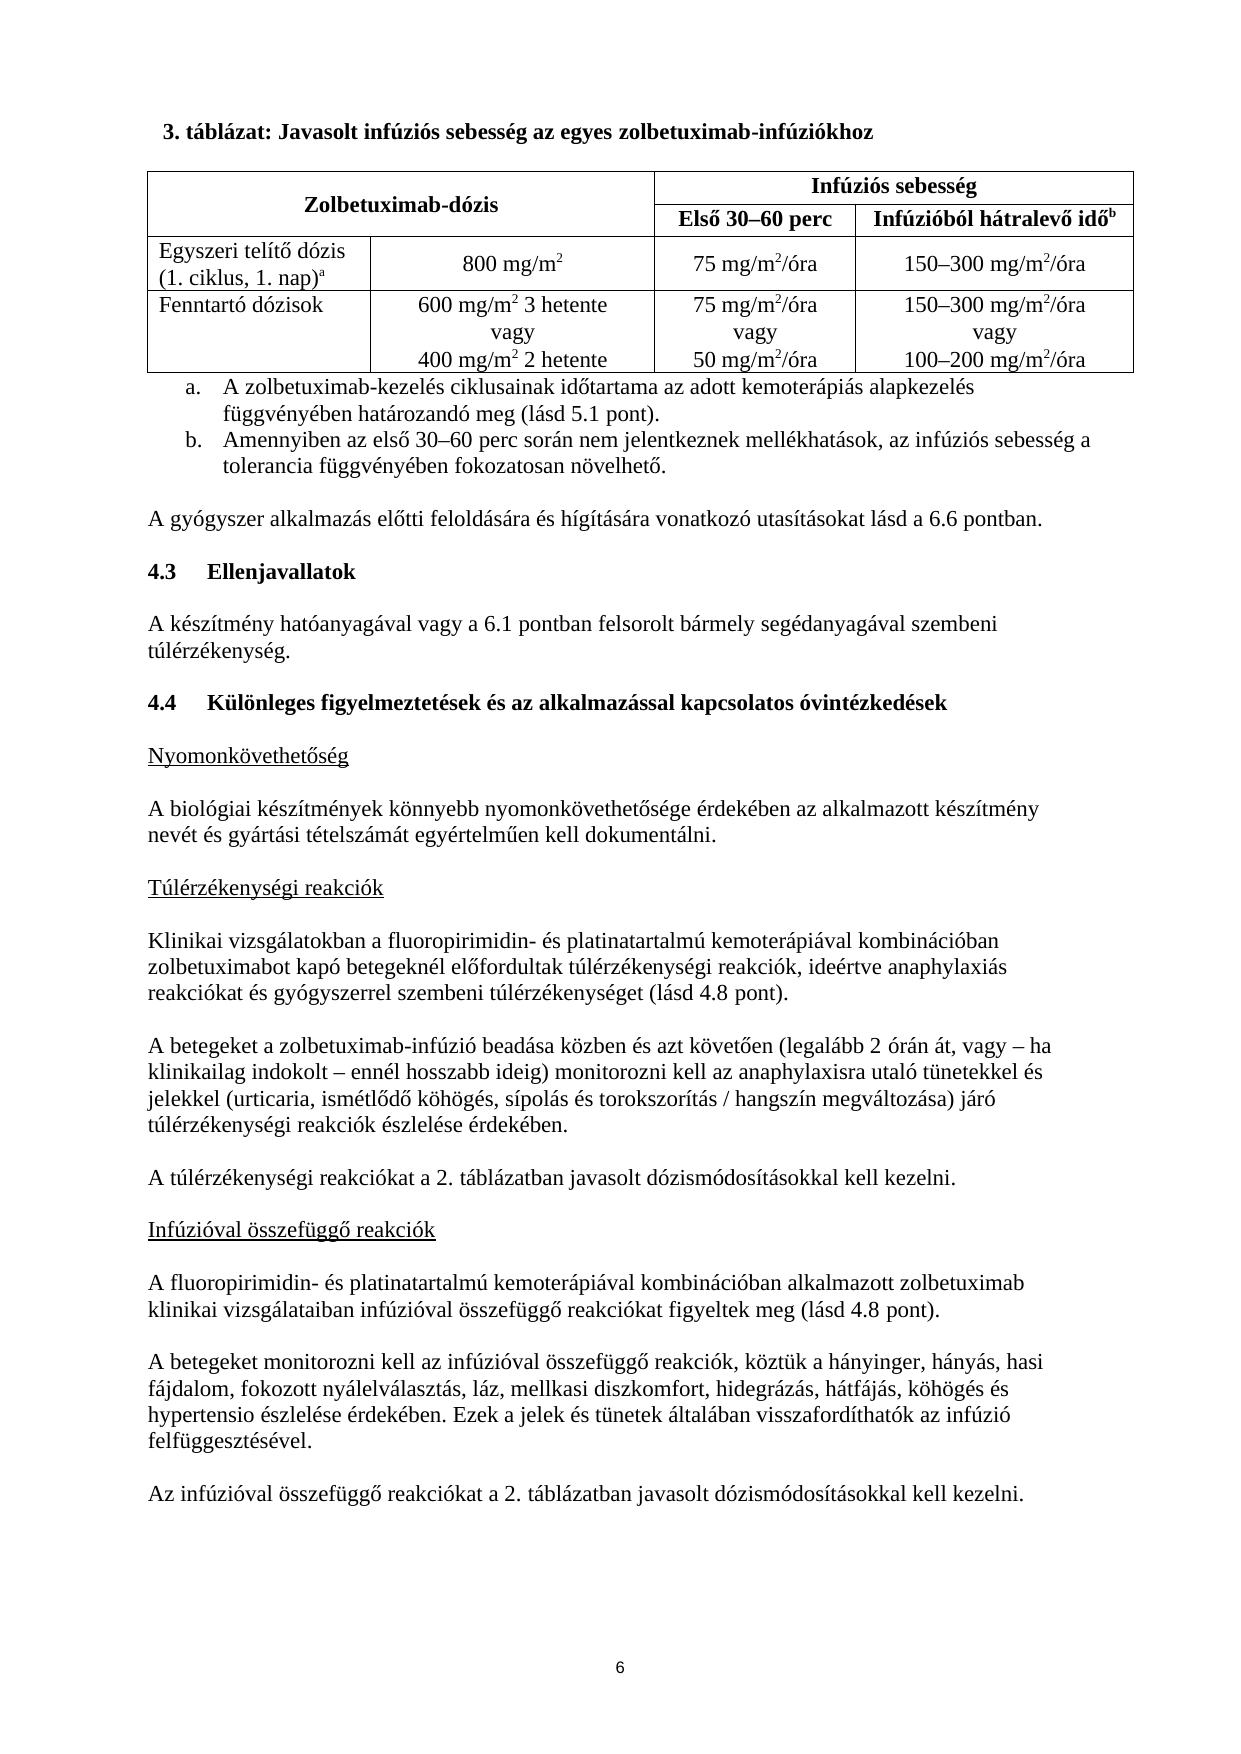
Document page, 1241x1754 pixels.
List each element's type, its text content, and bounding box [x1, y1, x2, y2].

table_cell 400 mg/m2 2 hetente [371, 345, 654, 372]
text 3. táblázat: Javasolt infúziós sebesség az egyes zolbetuximab-infúziókhoz [148, 118, 1092, 144]
table_cell 100–200 mg/m2/óra [856, 345, 1133, 372]
table_cell vagy [655, 318, 855, 345]
table_cell vagy [371, 318, 654, 345]
text Túlérzékenységi reakciók [148, 874, 1092, 900]
text A túlérzékenységi reakciókat a 2. táblázatban javasolt dózismódosításokkal kell kezelni. [148, 1164, 1092, 1190]
text Klinikai vizsgálatokban a fluoropirimidin- és platinatartalmú kemoterápiával kombinációban zolbetuximabot kapó betegeknél előfordultak túlérzékenységi reakciók, ideértve anaphylaxiás reakciókat és gyógyszerrel szembeni túlérzékenységet (lásd 4.8 pont). [148, 927, 1092, 1006]
table_header Zolbetuximab-dózis [148, 172, 654, 236]
text Az infúzióval összefüggő reakciókat a 2. táblázatban javasolt dózismódosításokkal kell kezelni. [148, 1480, 1092, 1506]
text 4.3 Ellenjavallatok [148, 558, 1092, 584]
text a. A zolbetuximab-kezelés ciklusainak időtartama az adott kemoterápiás alapkezelés függvényében határozandó meg (lásd 5.1 pont). [185, 373, 1092, 426]
text A készítmény hatóanyagával vagy a 6.1 pontban felsorolt bármely segédanyagával szembeni túlérzékenység. [148, 610, 1092, 663]
text A fluoropirimidin- és platinatartalmú kemoterápiával kombinációban alkalmazott zolbetuximab klinikai vizsgálataiban infúzióval összefüggő reakciókat figyeltek meg (lásd 4.8 pont). [148, 1269, 1092, 1322]
text Infúzióval összefüggő reakciók [148, 1217, 1092, 1243]
text A biológiai készítmények könnyebb nyomonkövethetősége érdekében az alkalmazott készítmény nevét és gyártási tételszámát egyértelműen kell dokumentálni. [148, 795, 1092, 848]
text A betegeket monitorozni kell az infúzióval összefüggő reakciók, köztük a hányinger, hányás, hasi fájdalom, fokozott nyálelválasztás, láz, mellkasi diszkomfort, hidegrázás, hátfájás, köhögés és hypertensio észlelése érdekében. Ezek a jelek és tünetek általában visszafordíthatók az infúzió felfüggesztésével. [148, 1348, 1092, 1454]
table_cell Első 30–60 perc [655, 205, 855, 236]
table_cell Infúzióból hátralevő időb [856, 205, 1133, 236]
table_cell Egyszeri telítő dózis (1. ciklus, 1. nap)a [148, 237, 370, 290]
text Nyomonkövethetőség [148, 742, 1092, 768]
text A betegeket a zolbetuximab-infúzió beadása közben és azt követően (legalább 2 órán át, vagy – ha klinikailag indokolt – ennél hosszabb ideig) monitorozni kell az anaphylaxisra utaló tünetekkel és jelekkel (urticaria, ismétlődő köhögés, sípolás és torokszorítás / hangszín megváltozása) járó túlérzékenységi reakciók észlelése érdekében. [148, 1032, 1092, 1137]
table_cell Fenntartó dózisok [148, 291, 370, 372]
table_cell 75 mg/m2/óra [655, 291, 855, 317]
text b. Amennyiben az első 30–60 perc során nem jelentkeznek mellékhatások, az infúziós sebesség a tolerancia függvényében fokozatosan növelhető. [185, 426, 1092, 479]
table_cell 150–300 mg/m2/óra [856, 237, 1133, 290]
table_cell vagy [856, 318, 1133, 345]
table_cell 800 mg/m2 [371, 237, 654, 290]
table_cell 150–300 mg/m2/óra [856, 291, 1133, 317]
table_cell 75 mg/m2/óra [655, 237, 855, 290]
text A gyógyszer alkalmazás előtti feloldására és hígítására vonatkozó utasításokat lásd a 6.6 pontban. [148, 505, 1092, 531]
table_header Infúziós sebesség [655, 172, 1133, 203]
text 4.4 Különleges figyelmeztetések és az alkalmazással kapcsolatos óvintézkedések [148, 689, 1092, 716]
table_cell 50 mg/m2/óra [655, 345, 855, 372]
table_cell 600 mg/m2 3 hetente [371, 291, 654, 317]
